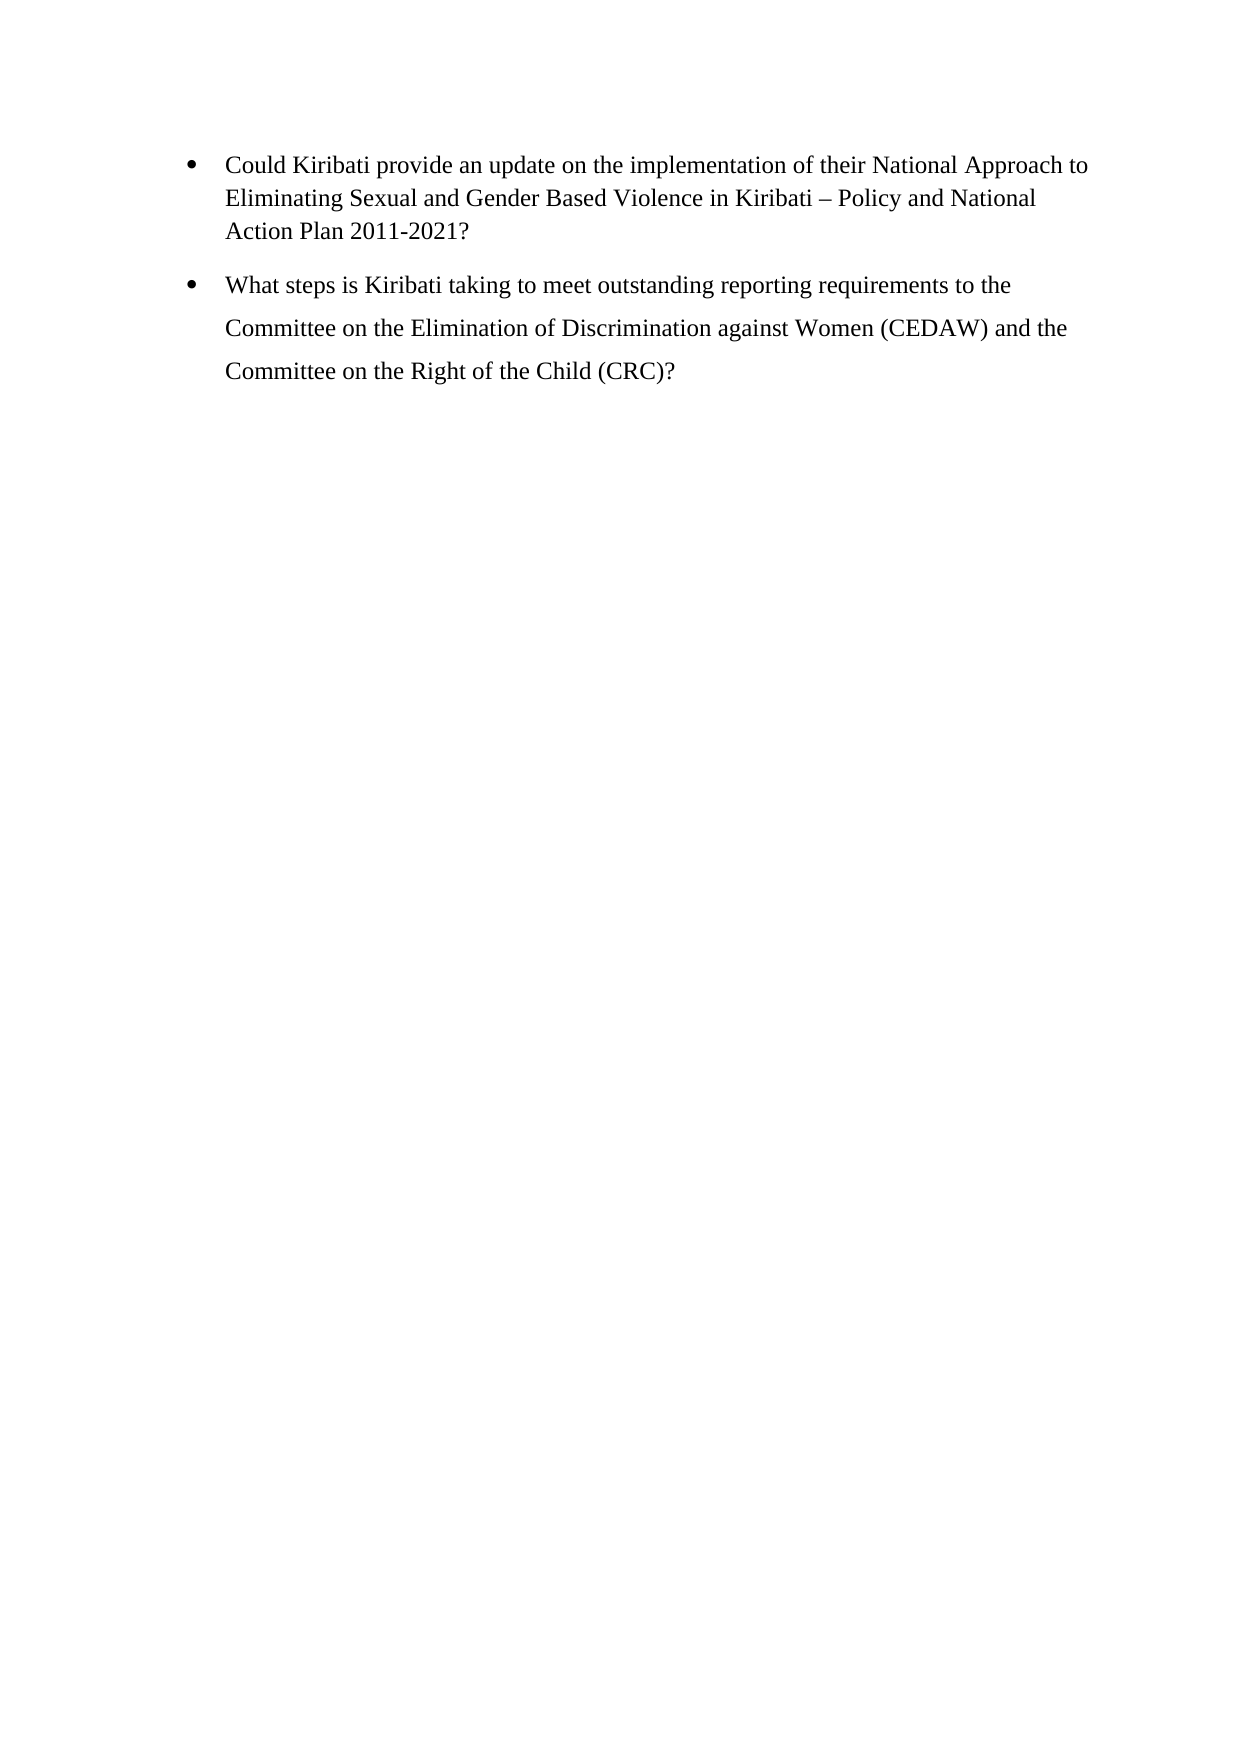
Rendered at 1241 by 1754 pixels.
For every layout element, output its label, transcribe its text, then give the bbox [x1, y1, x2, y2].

list What steps is Kiribati taking to meet outstanding reporting requirements to the Committee on the Elimination of Discrimination against Women (CEDAW) and the Committee on the Right of the Child (CRC)? [187, 270, 1090, 385]
list Could Kiribati provide an update on the implementation of their National Approach to Eliminating Sexual and Gender Based Violence in Kiribati – Policy and National Action Plan 2011-2021? [187, 150, 1090, 245]
